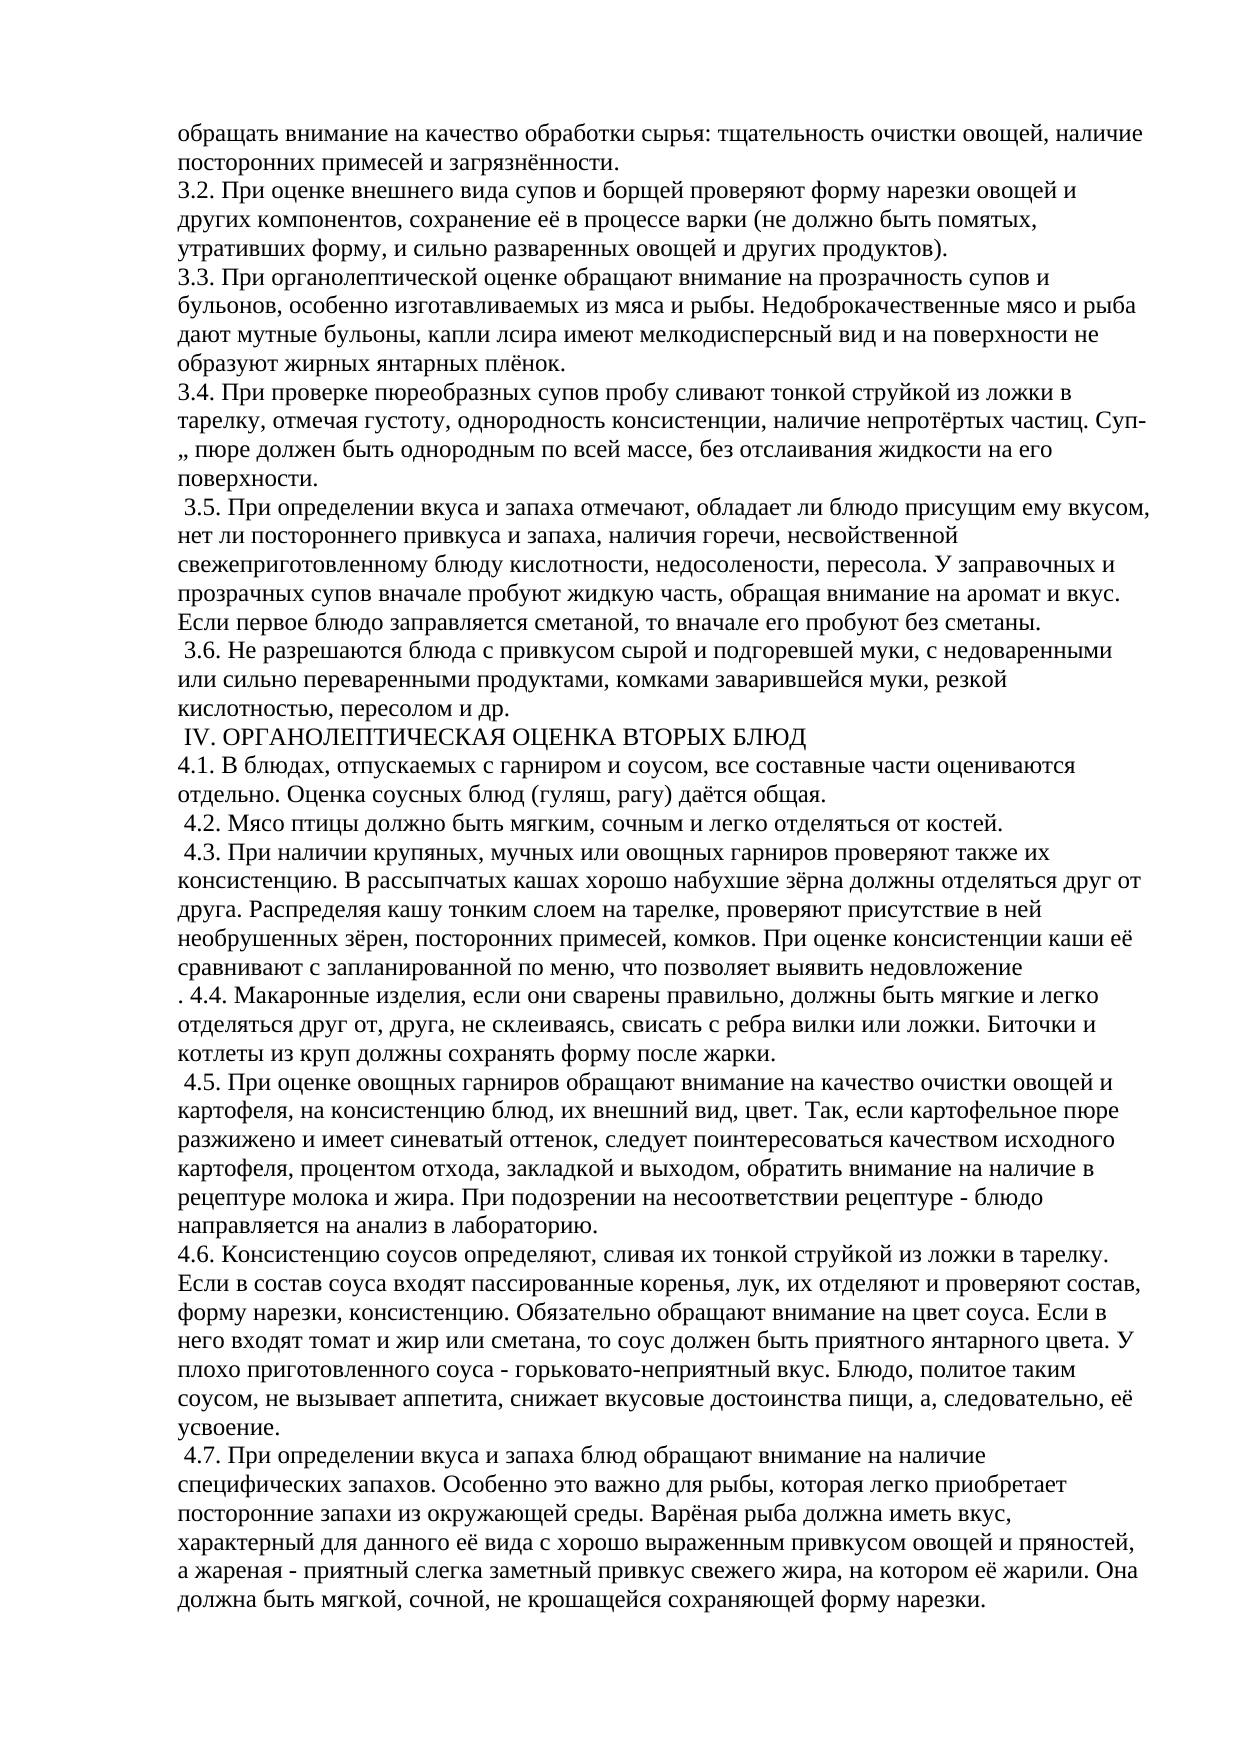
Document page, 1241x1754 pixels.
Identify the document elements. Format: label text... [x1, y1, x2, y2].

text 4.3. При наличии крупяных, мучных или овощных гарниров проверяют также их консистенцию. В рассыпчатых кашах хорошо набухшие зёрна должны отделяться друг от друга. Распределяя кашу тонким слоем на тарелке, проверяют присутствие в ней необрушенных зёрен, посторонних примесей, комков. При оценке консистенции каши её сравнивают с запланированной по меню, что позволяет выявить недовложение [177, 837, 1152, 981]
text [177, 118, 1152, 176]
text 4.1. В блюдах, отпускаемых с гарниром и соусом, все составные части оцениваются отдельно. Оценка соусных блюд (гуляш, рагу) даётся общая. [177, 751, 1152, 808]
text 4.5. При оценке овощных гарниров обращают внимание на качество очистки овощей и картофеля, на консистенцию блюд, их внешний вид, цвет. Так, если картофельное пюре разжижено и имеет синеватый оттенок, следует поинтересоваться качеством исходного картофеля, процентом отхода, закладкой и выходом, обратить внимание на наличие в рецептуре молока и жира. При подозрении на несоответствии рецептуре - блюдо направляется на анализ в лабораторию. [177, 1067, 1152, 1239]
text . 4.4. Макаронные изделия, если они сварены правильно, должны быть мягкие и легко отделяться друг от, друга, не склеиваясь, свисать с ребра вилки или ложки. Биточки и котлеты из круп должны сохранять форму после жарки. [177, 981, 1152, 1067]
text IV. ОРГАНОЛЕПТИЧЕСКАЯ ОЦЕНКА ВТОРЫХ БЛЮД [177, 722, 1152, 751]
text 3.3. При органолептической оценке обращают внимание на прозрачность супов и бульонов, особенно изготавливаемых из мяса и рыбы. Недоброкачественные мясо и рыба дают мутные бульоны, капли лсира имеют мелкодисперсный вид и на поверхности не образуют жирных янтарных плёнок. [177, 262, 1152, 377]
text 4.2. Мясо птицы должно быть мягким, сочным и легко отделяться от костей. [177, 808, 1152, 837]
text 3.5. При определении вкуса и запаха отмечают, обладает ли блюдо присущим ему вкусом, нет ли постороннего привкуса и запаха, наличия горечи, несвойственной свежеприготовленному блюду кислотности, недосолености, пересола. У заправочных и прозрачных супов вначале пробуют жидкую часть, обращая внимание на аромат и вкус. Если первое блюдо заправляется сметаной, то вначале его пробуют без сметаны. [177, 492, 1152, 636]
text 3.6. Не разрешаются блюда с привкусом сырой и подгоревшей муки, с недоваренными или сильно переваренными продуктами, комками заварившейся муки, резкой кислотностью, пересолом и др. [177, 636, 1152, 722]
text 3.4. При проверке пюреобразных супов пробу сливают тонкой струйкой из ложки в тарелку, отмечая густоту, однородность консистенции, наличие непротёртых частиц. Суп- „ пюре должен быть однородным по всей массе, без отслаивания жидкости на его поверхности. [177, 377, 1152, 492]
text 3.2. При оценке внешнего вида супов и борщей проверяют форму нарезки овощей и других компонентов, сохранение её в процессе варки (не должно быть помятых, утративших форму, и сильно разваренных овощей и других продуктов). [177, 176, 1152, 262]
text 4.7. При определении вкуса и запаха блюд обращают внимание на наличие специфических запахов. Особенно это важно для рыбы, которая легко приобретает посторонние запахи из окружающей среды. Варёная рыба должна иметь вкус, характерный для данного её вида с хорошо выраженным привкусом овощей и пряностей, а жареная - приятный слегка заметный привкус свежего жира, на котором её жарили. Она должна быть мягкой, сочной, не крошащейся сохраняющей форму нарезки. [177, 1441, 1152, 1613]
text 4.6. Консистенцию соусов определяют, сливая их тонкой струйкой из ложки в тарелку. Если в состав соуса входят пассированные коренья, лук, их отделяют и проверяют состав, форму нарезки, консистенцию. Обязательно обращают внимание на цвет соуса. Если в него входят томат и жир или сметана, то соус должен быть приятного янтарного цвета. У плохо приготовленного соуса - горьковато-неприятный вкус. Блюдо, политое таким соусом, не вызывает аппетита, снижает вкусовые достоинства пищи, а, следовательно, её усвоение. [177, 1239, 1152, 1441]
